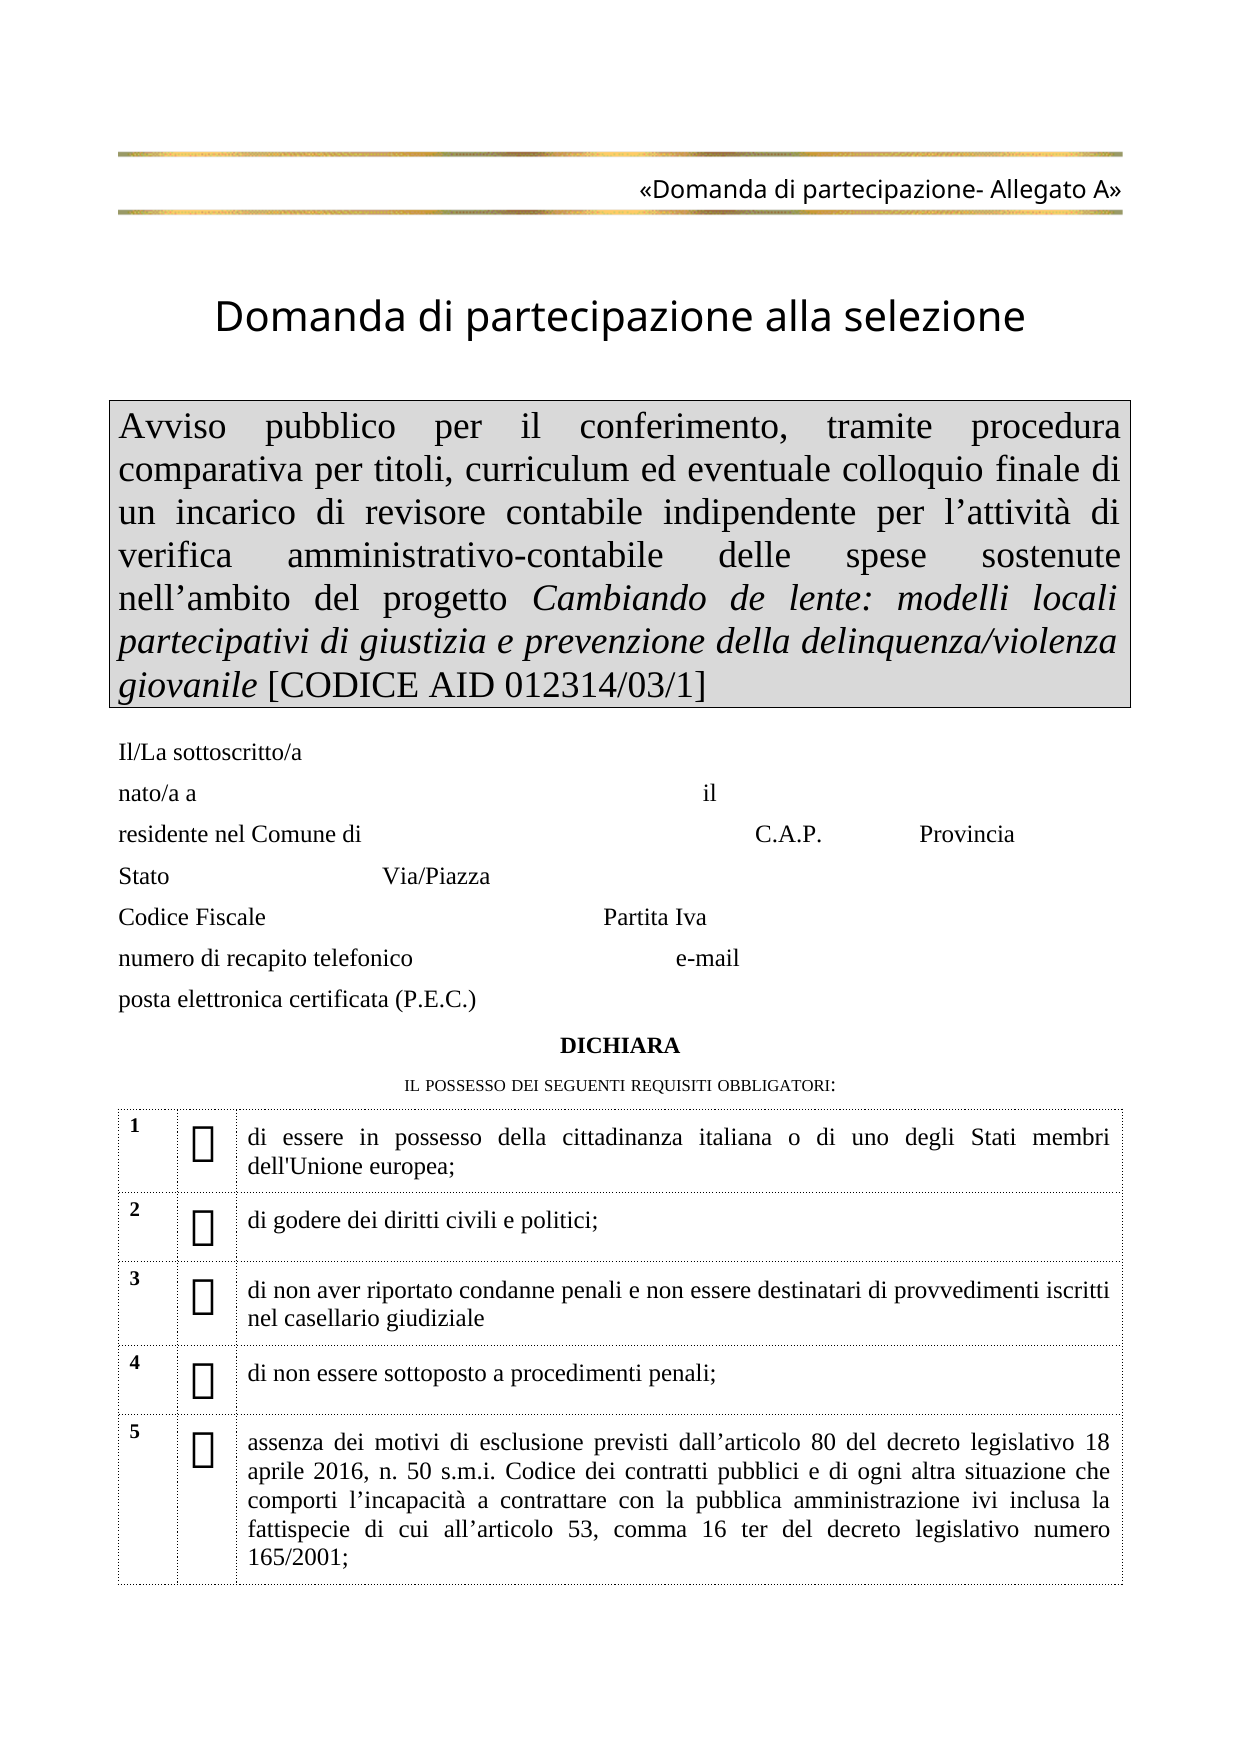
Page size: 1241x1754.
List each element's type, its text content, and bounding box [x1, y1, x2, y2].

text posta elettronica certificata (P.E.C.) [118, 984, 1122, 1013]
table_header  [177, 1109, 236, 1192]
picture [118, 205, 1123, 222]
text residente nel Comune di C.A.P. Provincia [118, 819, 1122, 848]
table_cell di godere dei diritti civili e politici; [236, 1192, 1122, 1261]
text dichiara [118, 1026, 1122, 1059]
text Domanda di partecipazione alla selezione [118, 287, 1122, 343]
table_cell  [177, 1261, 236, 1345]
table_cell di non essere sottoposto a procedimenti penali; [236, 1345, 1122, 1414]
table_cell di non aver riportato condanne penali e non essere destinatari di provvedimenti iscritti nel casellario giudiziale [236, 1261, 1122, 1345]
table_header [118, 1109, 177, 1192]
picture [118, 147, 1123, 164]
text il possesso dei seguenti requisiti obbligatori: [118, 1072, 1122, 1096]
text Codice Fiscale Partita Iva [118, 902, 1122, 931]
table_cell  [177, 1414, 236, 1584]
table_cell  [177, 1345, 236, 1414]
table_cell assenza dei motivi di esclusione previsti dall’articolo 80 del decreto legislativo 18 aprile 2016, n. 50 s.m.i. Codice dei contratti pubblici e di ogni altra situazione che comporti l’incapacità a contrattare con la pubblica amministrazione ivi inclusa la fattispecie di cui all’articolo 53, comma 16 ter del decreto legislativo numero 165/2001; [236, 1414, 1122, 1584]
text Il/La sottoscritto/a [118, 737, 1122, 766]
table_cell [118, 1414, 177, 1584]
table_cell [118, 1192, 177, 1261]
table_cell [118, 1345, 177, 1414]
table_cell [118, 1261, 177, 1345]
text Stato Via/Piazza [118, 861, 1122, 889]
text «Domanda di partecipazione- Allegato A» [118, 172, 1122, 205]
text nato/a a il [118, 778, 1122, 807]
text Avviso pubblico per il conferimento, tramite procedura comparativa per titoli, curriculum ed eventuale colloquio finale di un incarico di revisore contabile indipendente per l’attività di verifica amministrativo-contabile delle spese sostenute nell’ambito del progetto Cambiando de lente: modelli locali partecipativi di giustizia e prevenzione della delinquenza/violenza giovanile [CODICE AID 012314/03/1] [110, 401, 1130, 707]
text numero di recapito telefonico e-mail [118, 943, 1122, 972]
table_header di essere in possesso della cittadinanza italiana o di uno degli Stati membri dell'Unione europea; [236, 1109, 1122, 1192]
table_cell  [177, 1192, 236, 1261]
